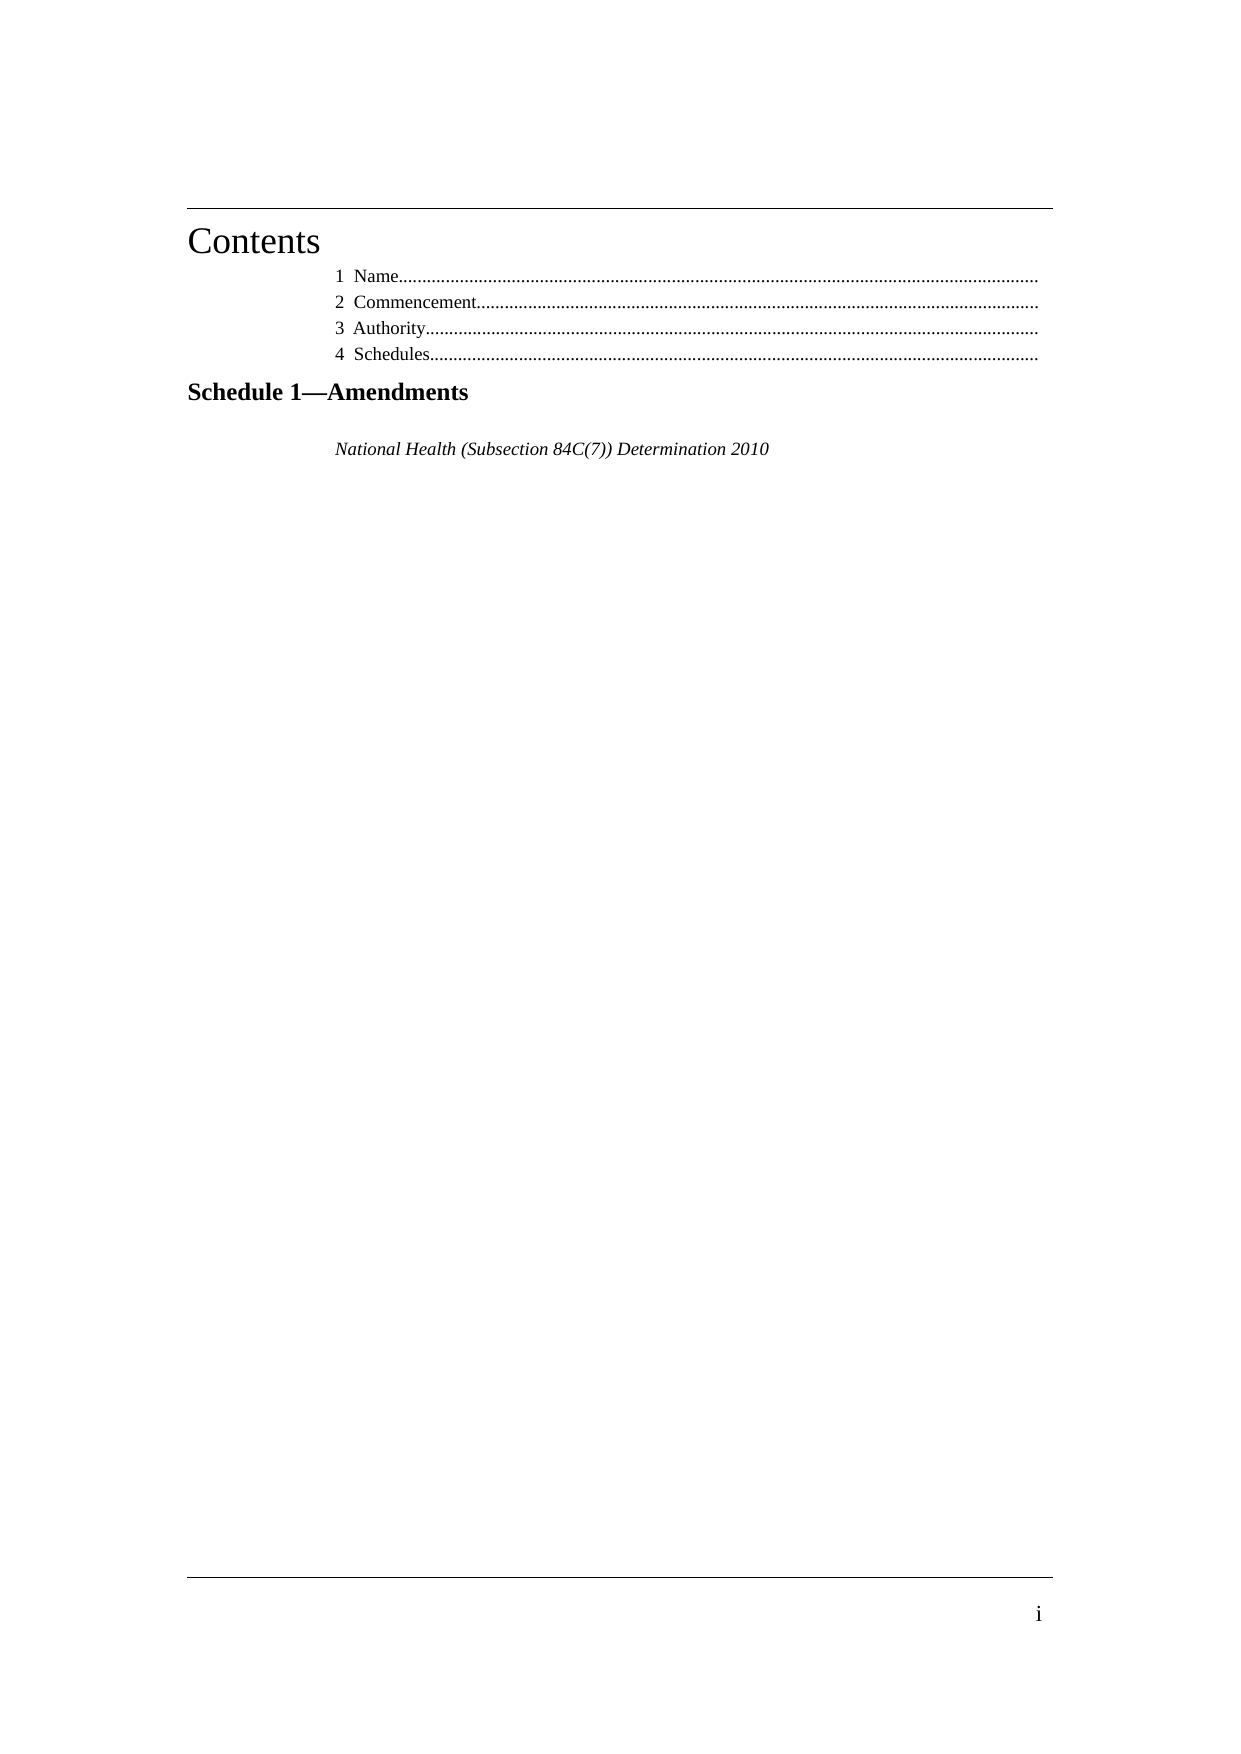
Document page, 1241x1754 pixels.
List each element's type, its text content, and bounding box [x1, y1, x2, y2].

text National Health (Subsection 84C(7)) Determination 2010 [335, 432, 1053, 459]
text Contents [187, 218, 1053, 261]
text Schedule 1—Amendments 2 [187, 377, 994, 405]
text 3 Authority 1 [335, 317, 994, 338]
text 4 Schedules 1 [335, 342, 994, 364]
text 2 Commencement 1 [335, 291, 994, 313]
text 1 Name 1 [335, 265, 994, 287]
